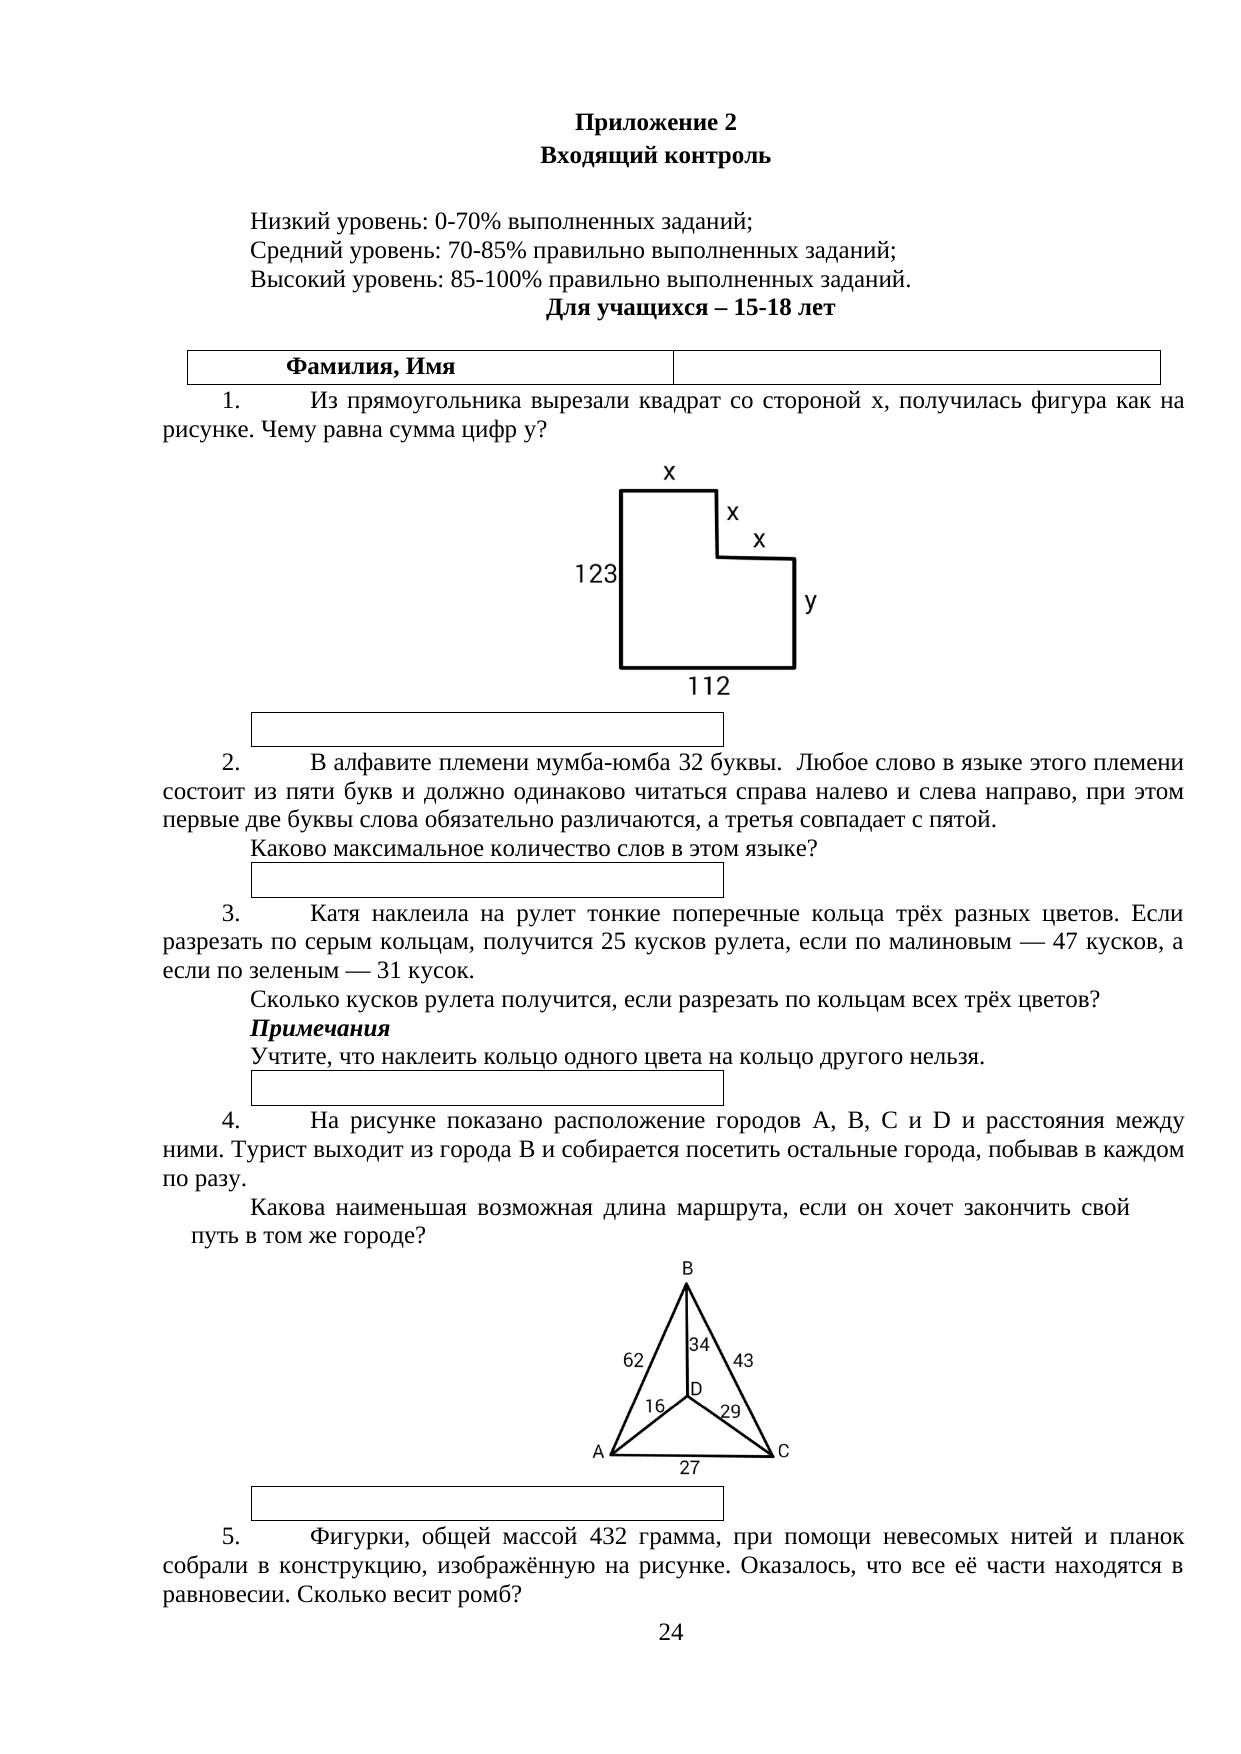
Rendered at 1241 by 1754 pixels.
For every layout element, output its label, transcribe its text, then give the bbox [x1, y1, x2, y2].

list Катя наклеила на рулет тонкие поперечные кольца трёх разных цветов. Если разрезать по серым кольцам, получится 25 кусков рулета, если по малиновым — 47 кусков, а если по зеленым — 31 кусок. [162, 898, 1185, 984]
subtitle Приложение 2 [162, 107, 1149, 136]
list Из прямоугольника вырезали квадрат со стороной x, получилась фигура как на рисунке. Чему равна сумма цифр y? [162, 385, 1185, 443]
text Какова наименьшая возможная длина маршрута, если он хочет закончить свой путь в том же городе? [191, 1192, 1131, 1249]
list В алфавите племени мумба-юмба 32 буквы. Любое слово в языке этого племени состоит из пяти букв и должно одинаково читаться справа налево и слева направо, при этом первые две буквы слова обязательно различаются, а третья совпадает с пятой. [162, 747, 1185, 833]
table_header [252, 713, 723, 746]
list Фигурки, общей массой 432 грамма, при помощи невесомых нитей и планок собрали в конструкцию, изображённую на рисунке. Оказалось, что все её части находятся в равновесии. Сколько весит ромб? [162, 1521, 1185, 1607]
text Для учащихся – 15-18 лет [191, 292, 1131, 321]
text Высокий уровень: 85-100% правильно выполненных заданий. [191, 264, 1131, 292]
text Учтите, что наклеить кольцо одного цвета на кольцо другого нельзя. [191, 1041, 1131, 1070]
text Примечания [191, 1013, 1131, 1041]
picture [584, 1249, 797, 1486]
table_header [674, 351, 1160, 384]
subtitle Входящий контроль [162, 140, 1149, 169]
text Низкий уровень: 0-70% выполненных заданий; [191, 206, 1131, 235]
picture [562, 444, 830, 712]
table_header [252, 863, 723, 897]
table_header [252, 1071, 723, 1104]
text Каково максимальное количество слов в этом языке? [191, 833, 1131, 862]
list На рисунке показано расположение городов A, B, C и D и расстояния между ними. Турист выходит из города B и собирается посетить остальные города, побывав в каждом по разу. [162, 1106, 1185, 1192]
text Сколько кусков рулета получится, если разрезать по кольцам всех трёх цветов? [191, 984, 1131, 1013]
table_header Фамилия, Имя [188, 351, 673, 384]
table_header [252, 1487, 723, 1520]
text Средний уровень: 70-85% правильно выполненных заданий; [191, 235, 1131, 264]
